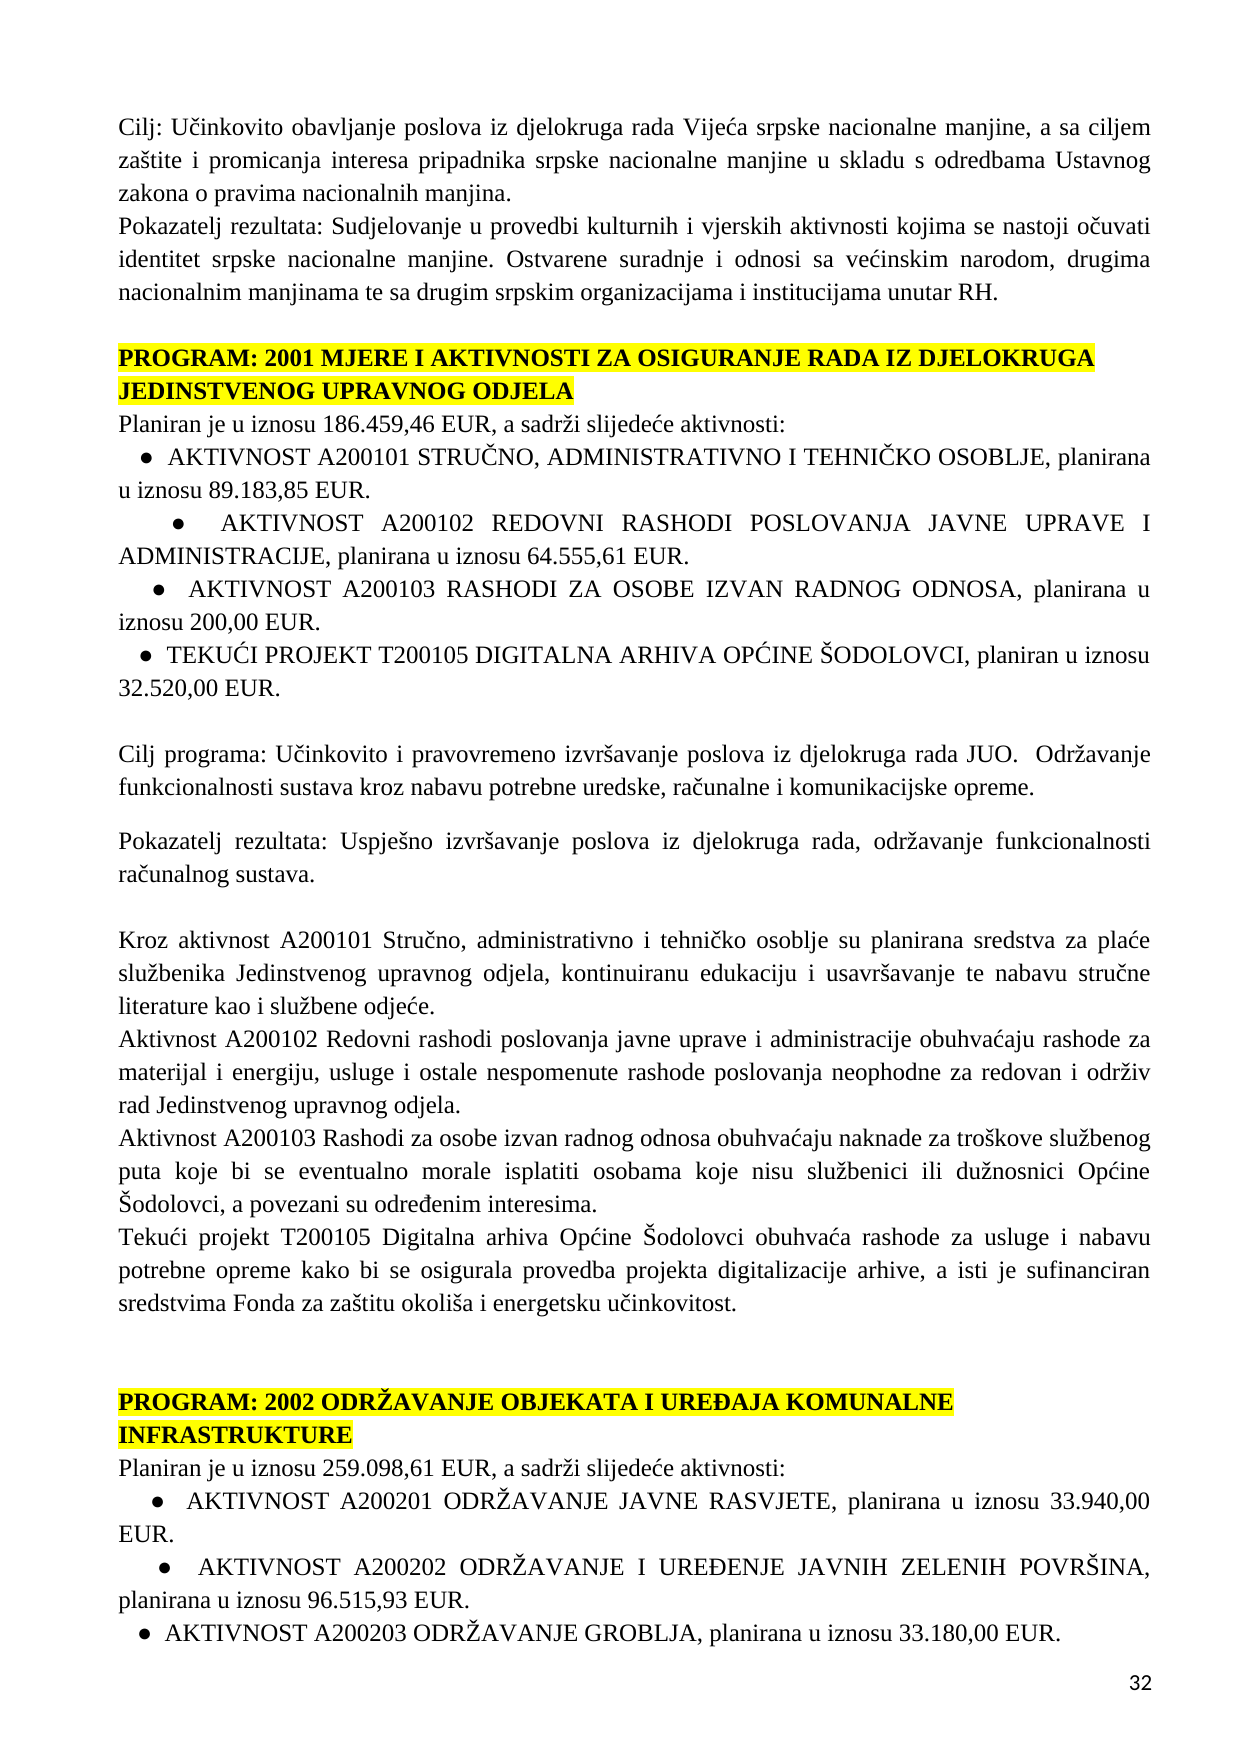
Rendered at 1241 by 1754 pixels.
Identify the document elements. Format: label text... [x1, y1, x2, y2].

text Pokazatelj rezultata: Uspješno izvršavanje poslova iz djelokruga rada, održavanje funkcionalnosti računalnog sustava. [118, 826, 1152, 888]
text ● AKTIVNOST A200202 ODRŽAVANJE I UREĐENJE JAVNIH ZELENIH POVRŠINA, planirana u iznosu 96.515,93 EUR. [118, 1552, 1152, 1614]
text Kroz aktivnost A200101 Stručno, administrativno i tehničko osoblje su planirana sredstva za plaće službenika Jedinstvenog upravnog odjela, kontinuiranu edukaciju i usavršavanje te nabavu stručne literature kao i službene odjeće. [118, 925, 1152, 1020]
text Tekući projekt T200105 Digitalna arhiva Općine Šodolovci obuhvaća rashode za usluge i nabavu potrebne opreme kako bi se osigurala provedba projekta digitalizacije arhive, a isti je sufinanciran sredstvima Fonda za zaštitu okoliša i energetsku učinkovitost. [118, 1222, 1152, 1317]
text ● AKTIVNOST A200201 ODRŽAVANJE JAVNE RASVJETE, planirana u iznosu 33.940,00 EUR. [118, 1486, 1152, 1548]
text Pokazatelj rezultata: Sudjelovanje u provedbi kulturnih i vjerskih aktivnosti kojima se nastoji očuvati identitet srpske nacionalne manjine. Ostvarene suradnje i odnosi sa većinskim narodom, drugima nacionalnim manjinama te sa drugim srpskim organizacijama i institucijama unutar RH. [118, 211, 1152, 306]
text Aktivnost A200103 Rashodi za osobe izvan radnog odnosa obuhvaćaju naknade za troškove službenog puta koje bi se eventualno morale isplatiti osobama koje nisu službenici ili dužnosnici Općine Šodolovci, a povezani su određenim interesima. [118, 1123, 1152, 1218]
text ● AKTIVNOST A200101 STRUČNO, ADMINISTRATIVNO I TEHNIČKO OSOBLJE, planirana u iznosu 89.183,85 EUR. [118, 442, 1152, 504]
text Cilj programa: Učinkovito i pravovremeno izvršavanje poslova iz djelokruga rada JUO. Održavanje funkcionalnosti sustava kroz nabavu potrebne uredske, računalne i komunikacijske opreme. [118, 739, 1152, 801]
text PROGRAM: 2002 ODRŽAVANJE OBJEKATA I UREĐAJA KOMUNALNE INFRASTRUKTURE [118, 1387, 1152, 1449]
text ● AKTIVNOST A200102 REDOVNI RASHODI POSLOVANJA JAVNE UPRAVE I ADMINISTRACIJE, planirana u iznosu 64.555,61 EUR. [118, 508, 1152, 570]
text Planiran je u iznosu 259.098,61 EUR, a sadrži slijedeće aktivnosti: [118, 1453, 1152, 1482]
text Planiran je u iznosu 186.459,46 EUR, a sadrži slijedeće aktivnosti: [118, 409, 1152, 438]
text Aktivnost A200102 Redovni rashodi poslovanja javne uprave i administracije obuhvaćaju rashode za materijal i energiju, usluge i ostale nespomenute rashode poslovanja neophodne za redovan i održiv rad Jedinstvenog upravnog odjela. [118, 1024, 1152, 1119]
text ● TEKUĆI PROJEKT T200105 DIGITALNA ARHIVA OPĆINE ŠODOLOVCI, planiran u iznosu 32.520,00 EUR. [118, 640, 1152, 702]
text ● AKTIVNOST A200103 RASHODI ZA OSOBE IZVAN RADNOG ODNOSA, planirana u iznosu 200,00 EUR. [118, 574, 1152, 636]
text PROGRAM: 2001 MJERE I AKTIVNOSTI ZA OSIGURANJE RADA IZ DJELOKRUGA JEDINSTVENOG UPRAVNOG ODJELA [118, 343, 1152, 405]
text ● AKTIVNOST A200203 ODRŽAVANJE GROBLJA, planirana u iznosu 33.180,00 EUR. [118, 1618, 1152, 1647]
text Cilj: Učinkovito obavljanje poslova iz djelokruga rada Vijeća srpske nacionalne manjine, a sa ciljem zaštite i promicanja interesa pripadnika srpske nacionalne manjine u skladu s odredbama Ustavnog zakona o pravima nacionalnih manjina. [118, 112, 1152, 207]
